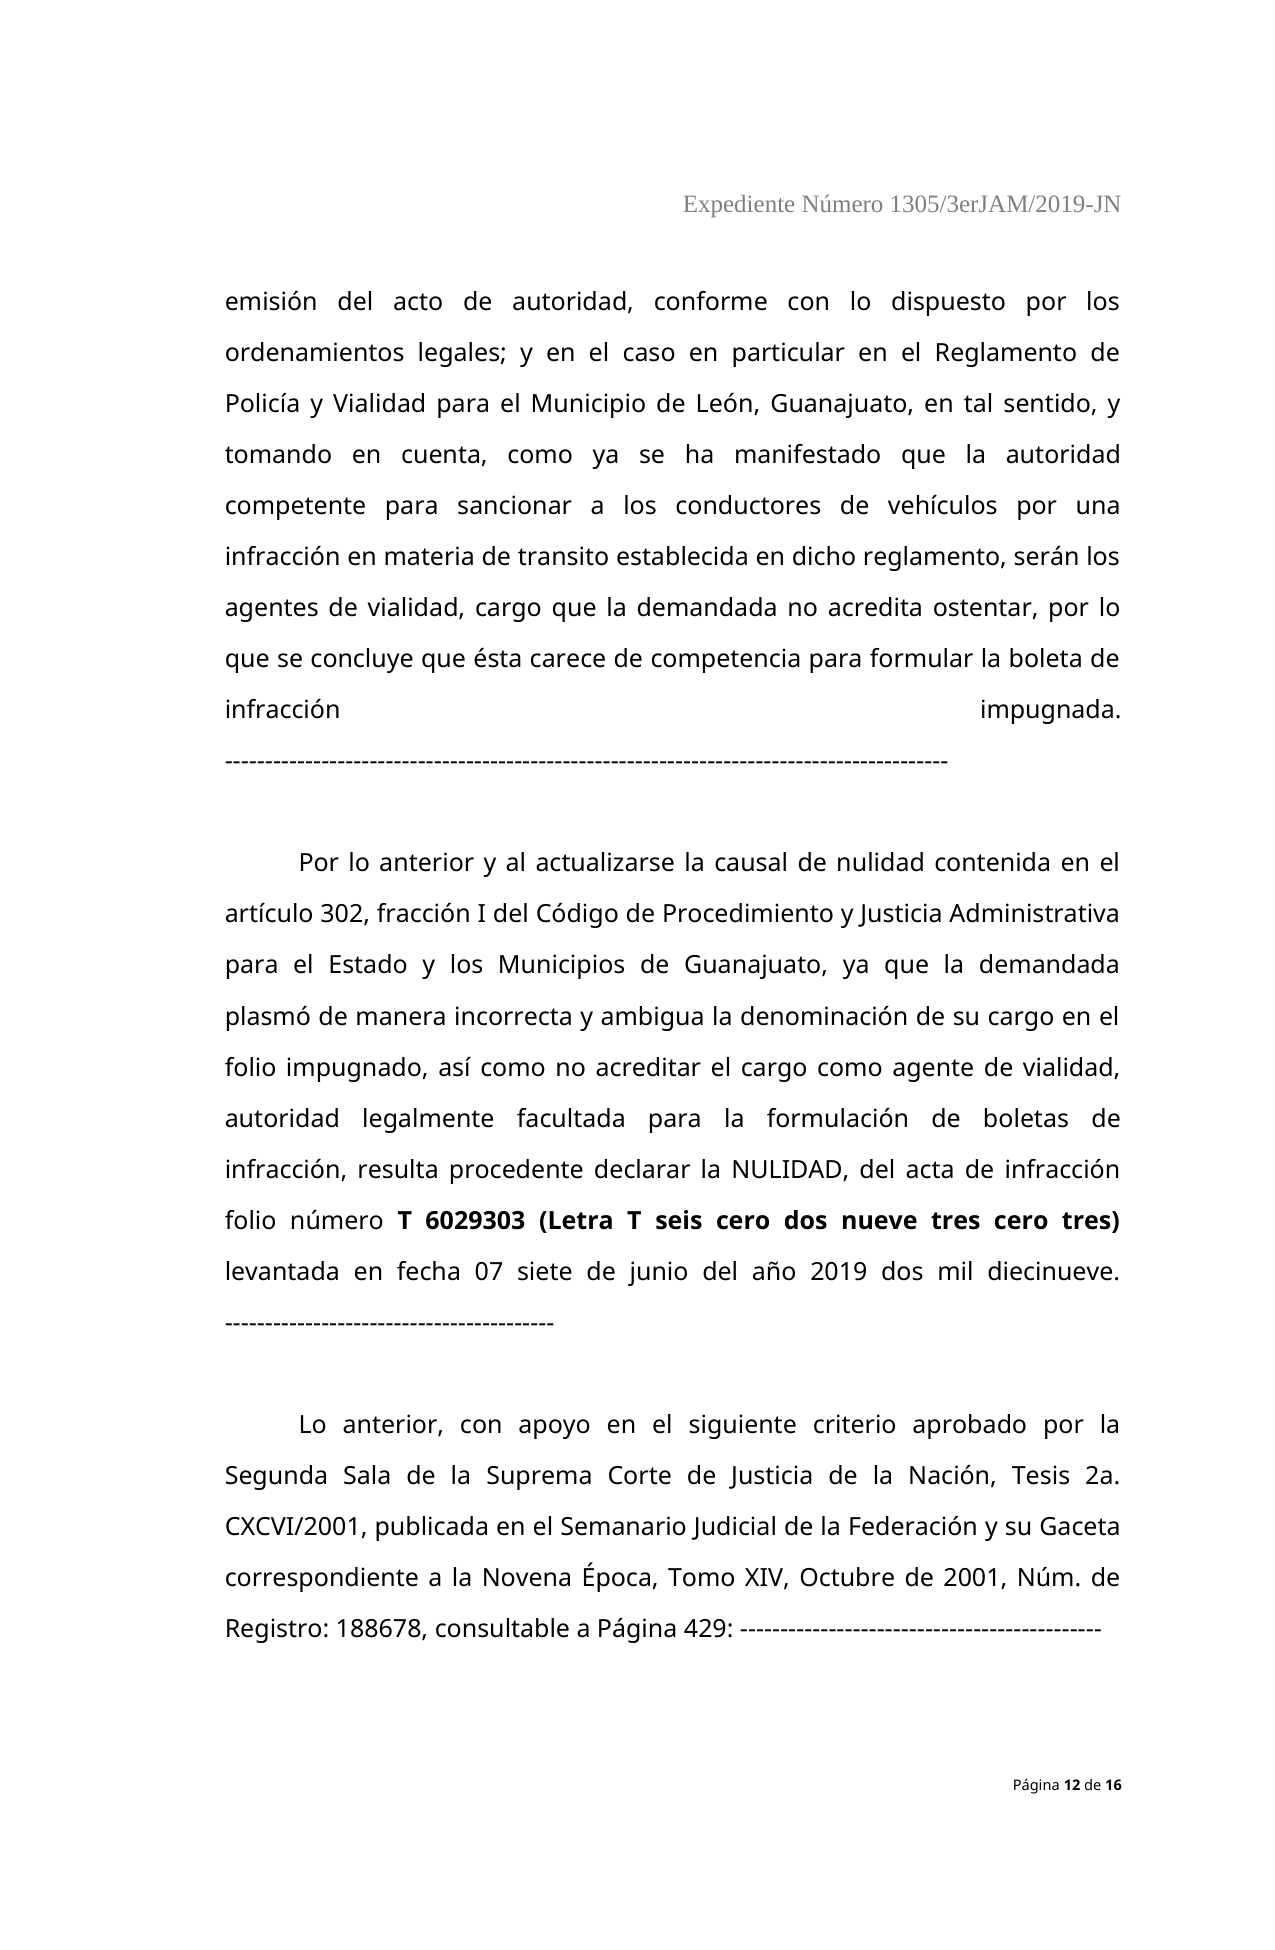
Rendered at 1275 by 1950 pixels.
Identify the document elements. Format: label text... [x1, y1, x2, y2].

text Lo anterior, con apoyo en el siguiente criterio aprobado por la Segunda Sala de la Suprema Corte de Justicia de la Nación, Tesis 2a. CXCVI/2001, publicada en el Semanario Judicial de la Federación y su Gaceta correspondiente a la Novena Época, Tomo XIV, Octubre de 2001, Núm. de Registro: 188678, consultable a Página 429: --------------------------------------------- [224, 1406, 1121, 1645]
text Por lo anterior y al actualizarse la causal de nulidad contenida en el artículo 302, fracción I del Código de Procedimiento y Justicia Administrativa para el Estado y los Municipios de Guanajuato, ya que la demandada plasmó de manera incorrecta y ambigua la denominación de su cargo en el folio impugnado, así como no acreditar el cargo como agente de vialidad, autoridad legalmente facultada para la formulación de boletas de infracción, resulta procedente declarar la NULIDAD, del acta de infracción folio número T 6029303 (Letra T seis cero dos nueve tres cero tres) levantada en fecha 07 siete de junio del año 2019 dos mil diecinueve. ----------------------------------------- [224, 845, 1121, 1338]
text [224, 283, 1121, 777]
